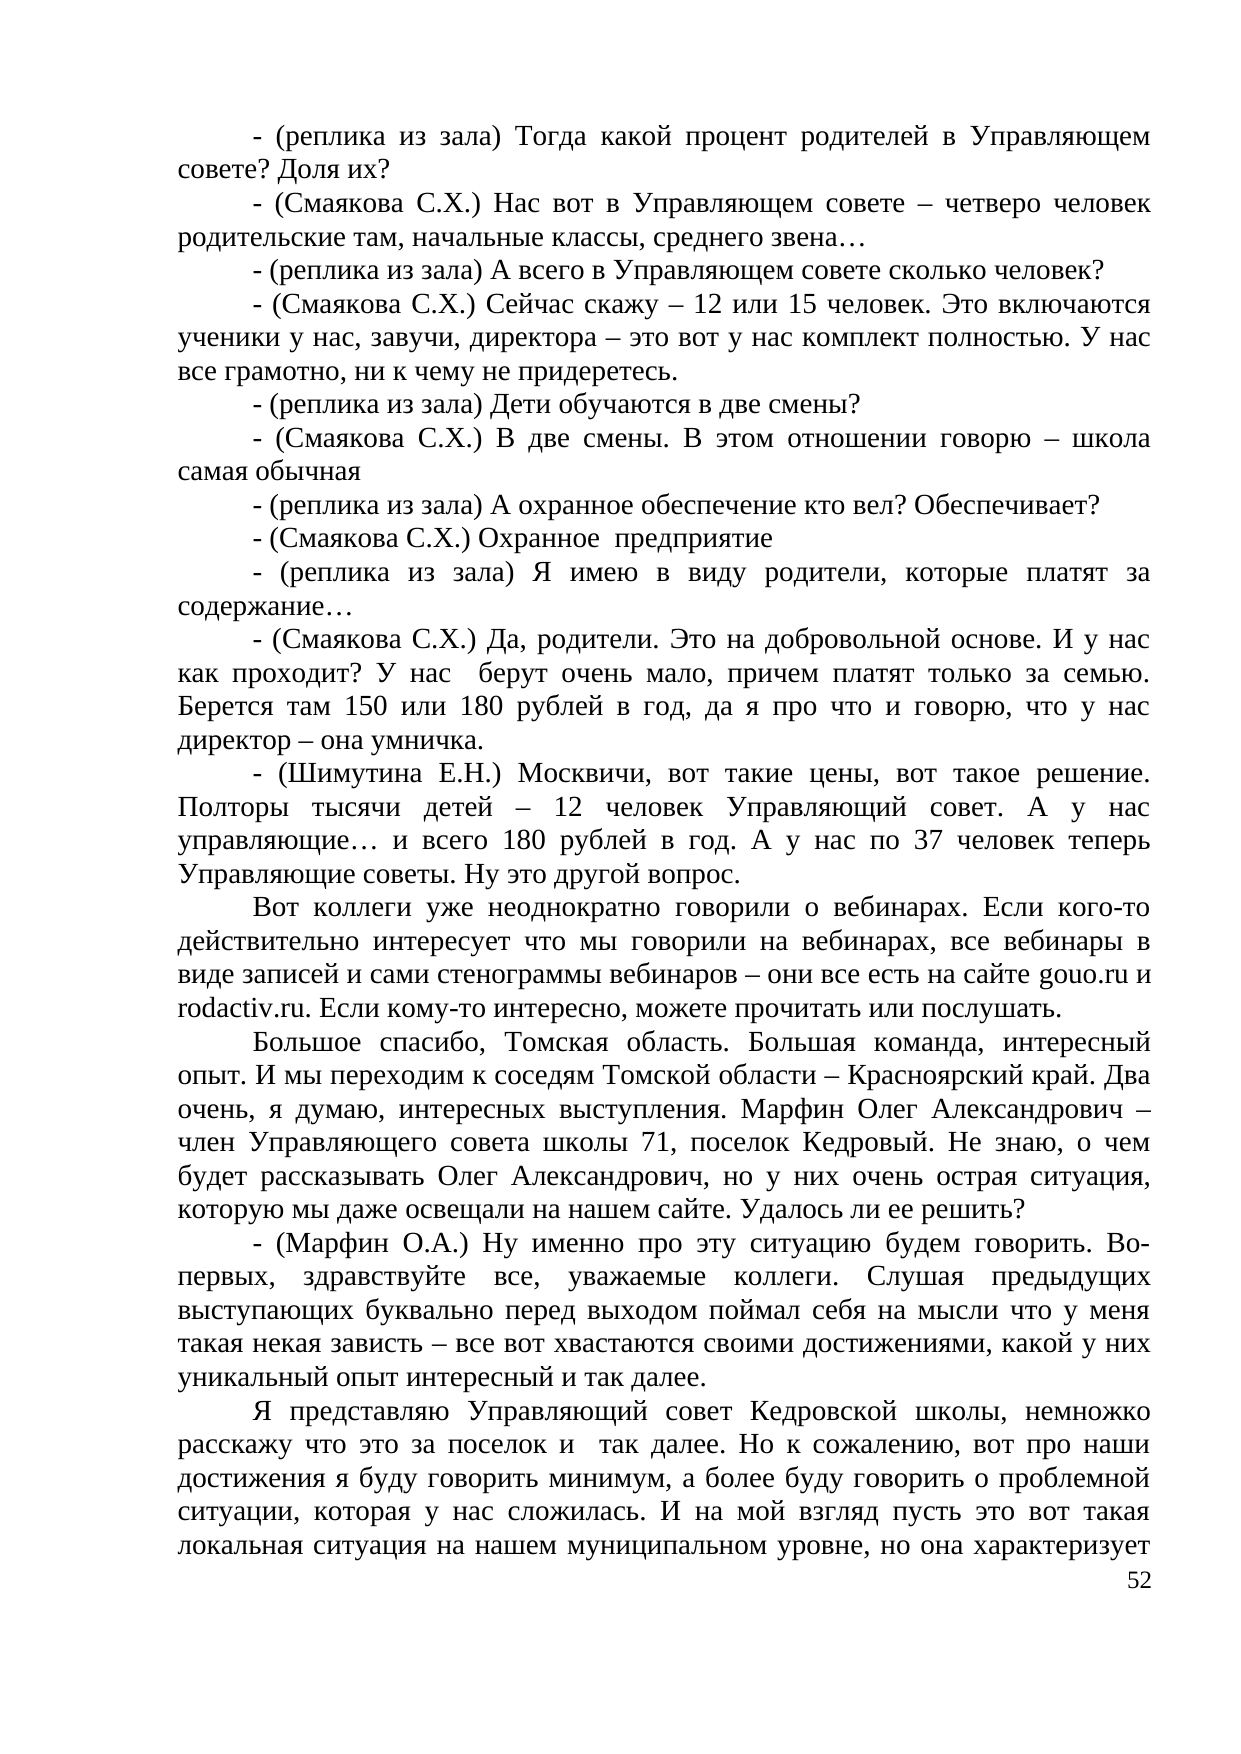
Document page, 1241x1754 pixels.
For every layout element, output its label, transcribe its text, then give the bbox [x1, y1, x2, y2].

text - (реплика из зала) Я имею в виду родители, которые платят за содержание… [177, 554, 1152, 621]
text - (Смаякова С.Х.) Сейчас скажу – 12 или 15 человек. Это включаются ученики у нас, завучи, директора – это вот у нас комплект полностью. У нас все грамотно, ни к чему не придеретесь. [177, 286, 1152, 386]
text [177, 1393, 1152, 1560]
text - (Марфин О.А.) Ну именно про эту ситуацию будем говорить. Во-первых, здравствуйте все, уважаемые коллеги. Слушая предыдущих выступающих буквально перед выходом поймал себя на мысли что у меня такая некая зависть – все вот хвастаются своими достижениями, какой у них уникальный опыт интересный и так далее. [177, 1225, 1152, 1393]
text - (реплика из зала) А охранное обеспечение кто вел? Обеспечивает? [177, 487, 1152, 521]
text - (Смаякова С.Х.) Да, родители. Это на добровольной основе. И у нас как проходит? У нас берут очень мало, причем платят только за семью. Берется там 150 или 180 рублей в год, да я про что и говорю, что у нас директор – она умничка. [177, 621, 1152, 755]
text - (Шимутина Е.Н.) Москвичи, вот такие цены, вот такое решение. Полторы тысячи детей – 12 человек Управляющий совет. А у нас управляющие… и всего 180 рублей в год. А у нас по 37 человек теперь Управляющие советы. Ну это другой вопрос. [177, 755, 1152, 889]
text - (реплика из зала) А всего в Управляющем совете сколько человек? [177, 252, 1152, 286]
text - (Смаякова С.Х.) Охранное предприятие [177, 521, 1152, 554]
text Вот коллеги уже неоднократно говорили о вебинарах. Если кого-то действительно интересует что мы говорили на вебинарах, все вебинары в виде записей и сами стенограммы вебинаров – они все есть на сайте gouo.ru и rodactiv.ru. Если кому-то интересно, можете прочитать или послушать. [177, 889, 1152, 1024]
text - (Смаякова С.Х.) В две смены. В этом отношении говорю – школа самая обычная [177, 420, 1152, 487]
text - (реплика из зала) Тогда какой процент родителей в Управляющем совете? Доля их? [177, 118, 1152, 185]
text - (Смаякова С.Х.) Нас вот в Управляющем совете – четверо человек родительские там, начальные классы, среднего звена… [177, 185, 1152, 252]
text Большое спасибо, Томская область. Большая команда, интересный опыт. И мы переходим к соседям Томской области – Красноярский край. Два очень, я думаю, интересных выступления. Марфин Олег Александрович – член Управляющего совета школы 71, поселок Кедровый. Не знаю, о чем будет рассказывать Олег Александрович, но у них очень острая ситуация, которую мы даже освещали на нашем сайте. Удалось ли ее решить? [177, 1024, 1152, 1225]
text - (реплика из зала) Дети обучаются в две смены? [177, 386, 1152, 420]
